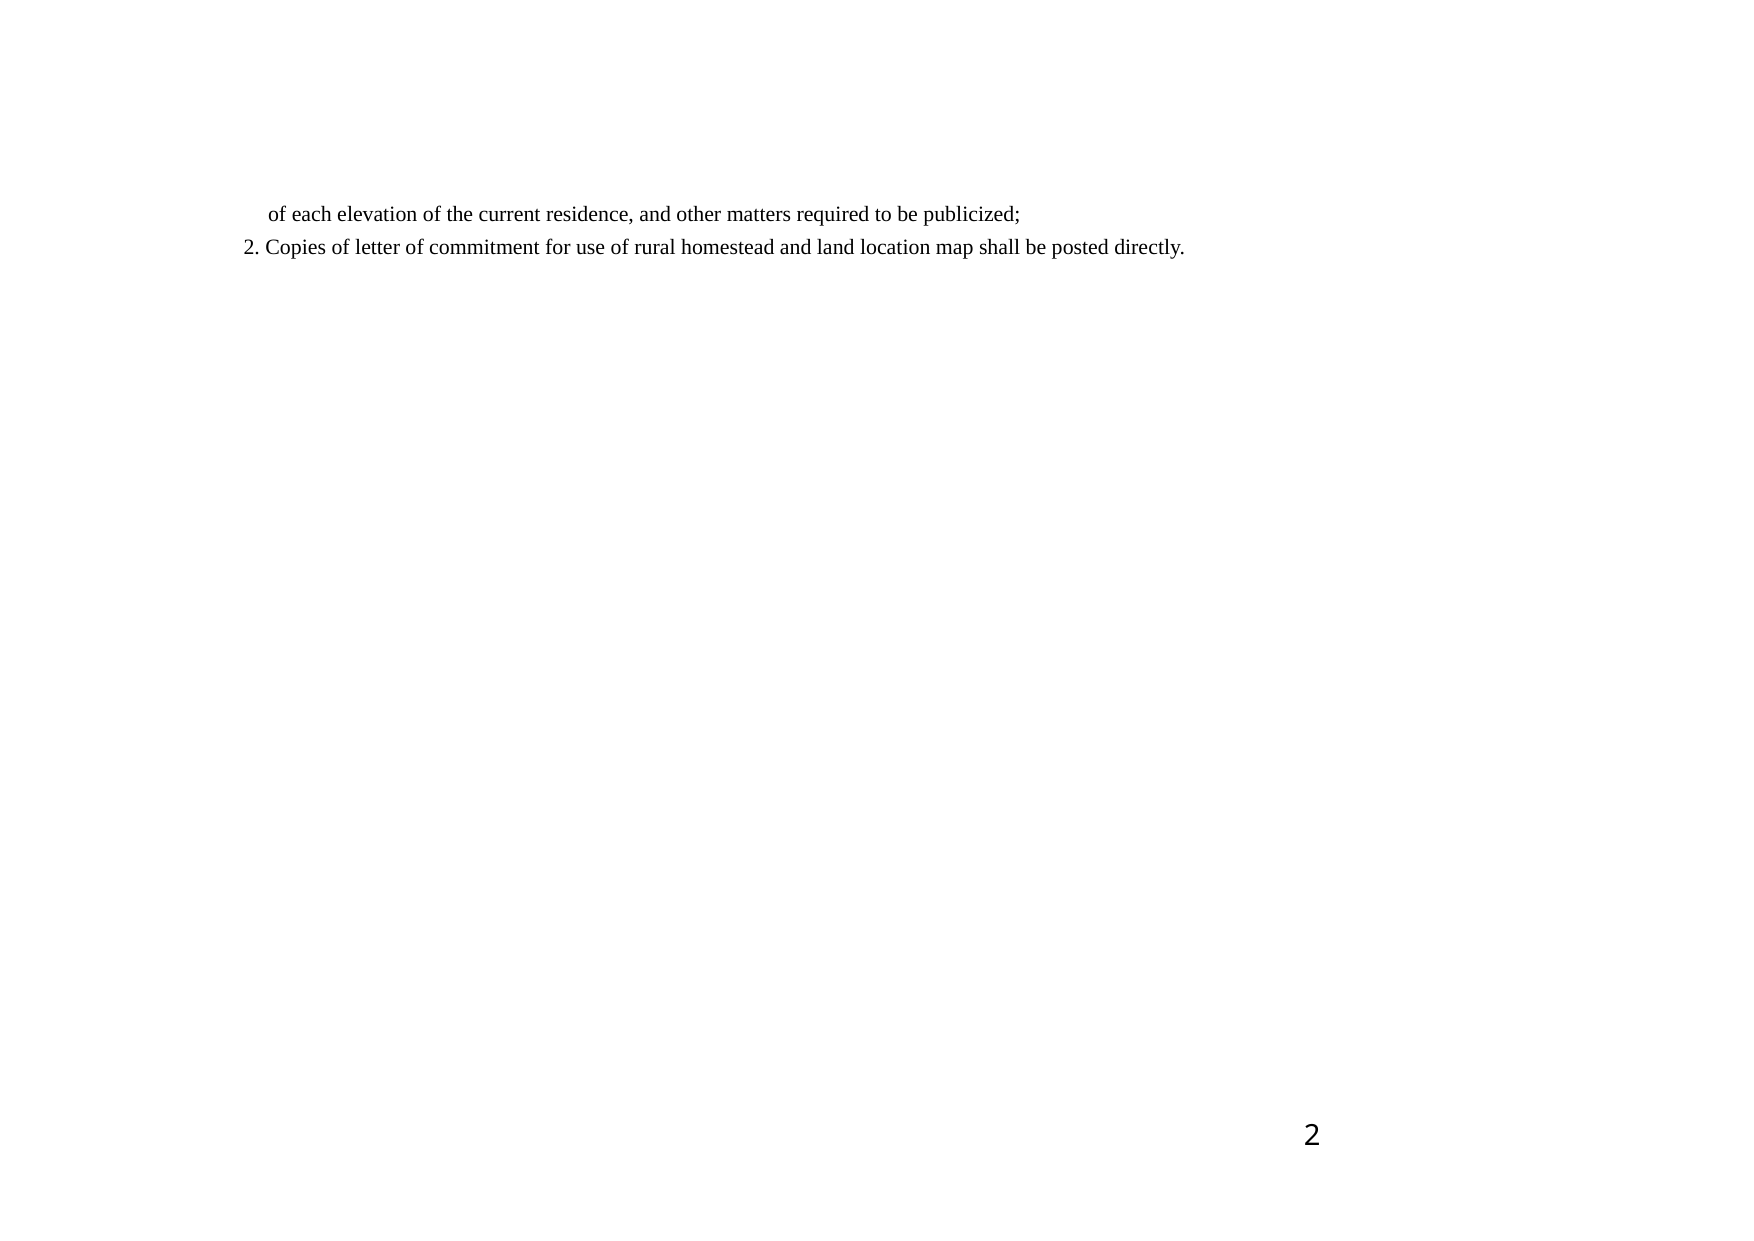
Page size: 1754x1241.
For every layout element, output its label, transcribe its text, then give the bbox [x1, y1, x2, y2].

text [150, 198, 1604, 230]
text 2. Copies of letter of commitment for use of rural homestead and land location map shall be posted directly. [243, 230, 1604, 263]
